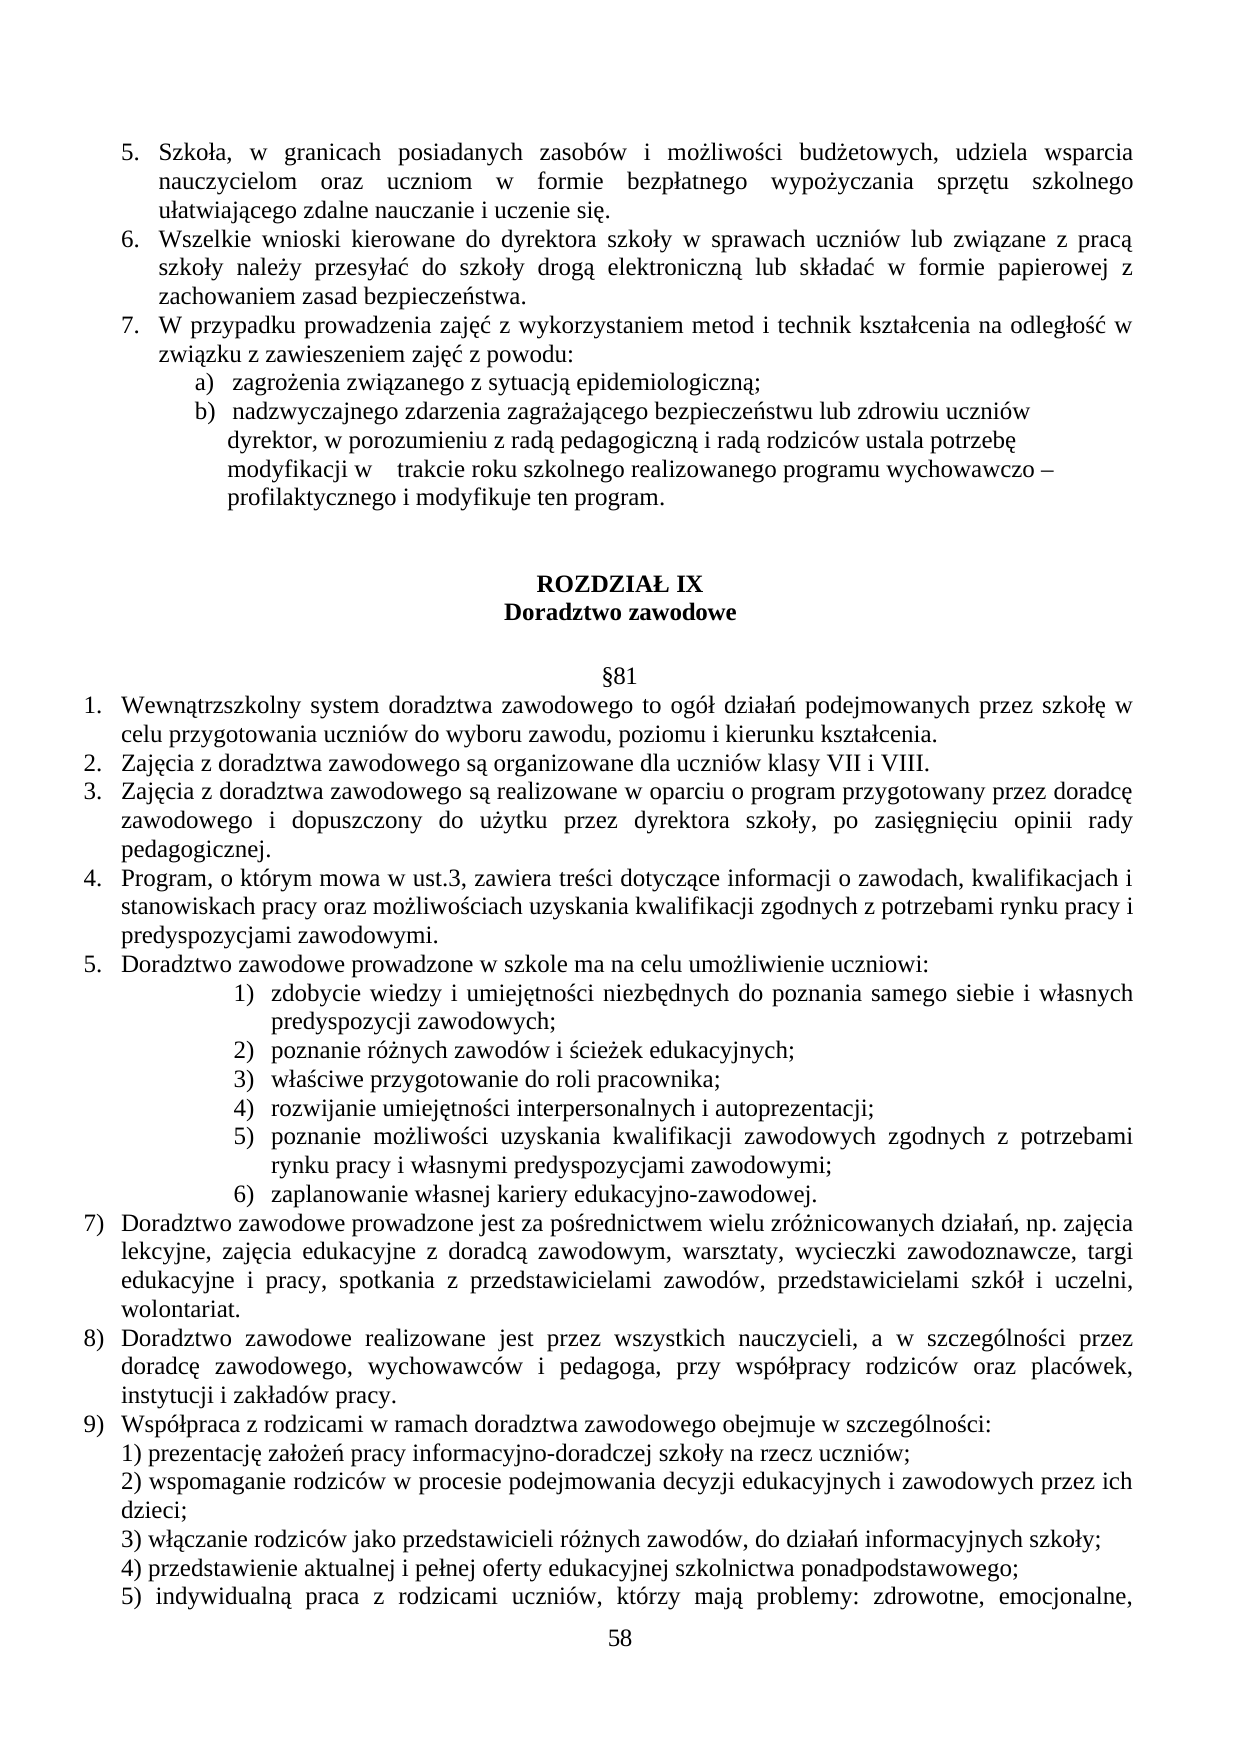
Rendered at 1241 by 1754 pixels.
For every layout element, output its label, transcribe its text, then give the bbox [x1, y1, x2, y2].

list zagrożenia związanego z sytuacją epidemiologiczną; [194, 367, 1134, 396]
list poznanie różnych zawodów i ścieżek edukacyjnych; [233, 1035, 1134, 1064]
list Program, o którym mowa w ust.3, zawiera treści dotyczące informacji o zawodach, kwalifikacjach i stanowiskach pracy oraz możliwościach uzyskania kwalifikacji zgodnych z potrzebami rynku pracy i predyspozycjami zawodowymi. [83, 863, 1134, 949]
text 1) prezentację założeń pracy informacyjno-doradczej szkoły na rzecz uczniów; [121, 1438, 1134, 1466]
list Doradztwo zawodowe prowadzone w szkole ma na celu umożliwienie uczniowi: [83, 949, 1134, 978]
list Wszelkie wnioski kierowane do dyrektora szkoły w sprawach uczniów lub związane z pracą szkoły należy przesyłać do szkoły drogą elektroniczną lub składać w formie papierowej z zachowaniem zasad bezpieczeństwa. [121, 224, 1134, 310]
text 2) wspomaganie rodziców w procesie podejmowania decyzji edukacyjnych i zawodowych przez ich dzieci; [121, 1466, 1134, 1524]
subtitle Doradztwo zawodowe [181, 597, 1059, 626]
list właściwe przygotowanie do roli pracownika; [233, 1064, 1134, 1093]
list Szkoła, w granicach posiadanych zasobów i możliwości budżetowych, udziela wsparcia nauczycielom oraz uczniom w formie bezpłatnego wypożyczania sprzętu szkolnego ułatwiającego zdalne nauczanie i uczenie się. [121, 137, 1134, 224]
text §81 [601, 661, 1134, 690]
list Zajęcia z doradztwa zawodowego są organizowane dla uczniów klasy VII i VIII. [83, 748, 1134, 776]
list zaplanowanie własnej kariery edukacyjno-zawodowej. [233, 1179, 1134, 1208]
text 4) przedstawienie aktualnej i pełnej oferty edukacyjnej szkolnictwa ponadpodstawowego; [121, 1553, 1134, 1581]
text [121, 1581, 1134, 1610]
list Współpraca z rodzicami w ramach doradztwa zawodowego obejmuje w szczególności: [83, 1409, 1134, 1438]
list zdobycie wiedzy i umiejętności niezbędnych do poznania samego siebie i własnych predyspozycji zawodowych; [233, 978, 1134, 1035]
text dyrektor, w porozumieniu z radą pedagogiczną i radą rodziców ustala potrzebę [121, 425, 1134, 454]
text profilaktycznego i modyfikuje ten program. [121, 482, 1134, 511]
list rozwijanie umiejętności interpersonalnych i autoprezentacji; [233, 1093, 1134, 1121]
list Doradztwo zawodowe realizowane jest przez wszystkich nauczycieli, a w szczególności przez doradcę zawodowego, wychowawców i pedagoga, przy współpracy rodziców oraz placówek, instytucji i zakładów pracy. [83, 1323, 1134, 1409]
list W przypadku prowadzenia zajęć z wykorzystaniem metod i technik kształcenia na odległość w związku z zawieszeniem zajęć z powodu: [121, 310, 1134, 367]
list nadzwyczajnego zdarzenia zagrażającego bezpieczeństwu lub zdrowiu uczniów [194, 396, 1134, 425]
text 3) włączanie rodziców jako przedstawicieli różnych zawodów, do działań informacyjnych szkoły; [121, 1524, 1134, 1553]
list Zajęcia z doradztwa zawodowego są realizowane w oparciu o program przygotowany przez doradcę zawodowego i dopuszczony do użytku przez dyrektora szkoły, po zasięgnięciu opinii rady pedagogicznej. [83, 776, 1134, 863]
text modyfikacji w trakcie roku szkolnego realizowanego programu wychowawczo – [121, 454, 1134, 482]
subtitle ROZDZIAŁ IX [181, 569, 1059, 597]
list poznanie możliwości uzyskania kwalifikacji zawodowych zgodnych z potrzebami rynku pracy i własnymi predyspozycjami zawodowymi; [233, 1121, 1134, 1179]
list Wewnątrzszkolny system doradztwa zawodowego to ogół działań podejmowanych przez szkołę w celu przygotowania uczniów do wyboru zawodu, poziomu i kierunku kształcenia. [83, 690, 1134, 748]
list Doradztwo zawodowe prowadzone jest za pośrednictwem wielu zróżnicowanych działań, np. zajęcia lekcyjne, zajęcia edukacyjne z doradcą zawodowym, warsztaty, wycieczki zawodoznawcze, targi edukacyjne i pracy, spotkania z przedstawicielami zawodów, przedstawicielami szkół i uczelni, wolontariat. [83, 1208, 1134, 1323]
